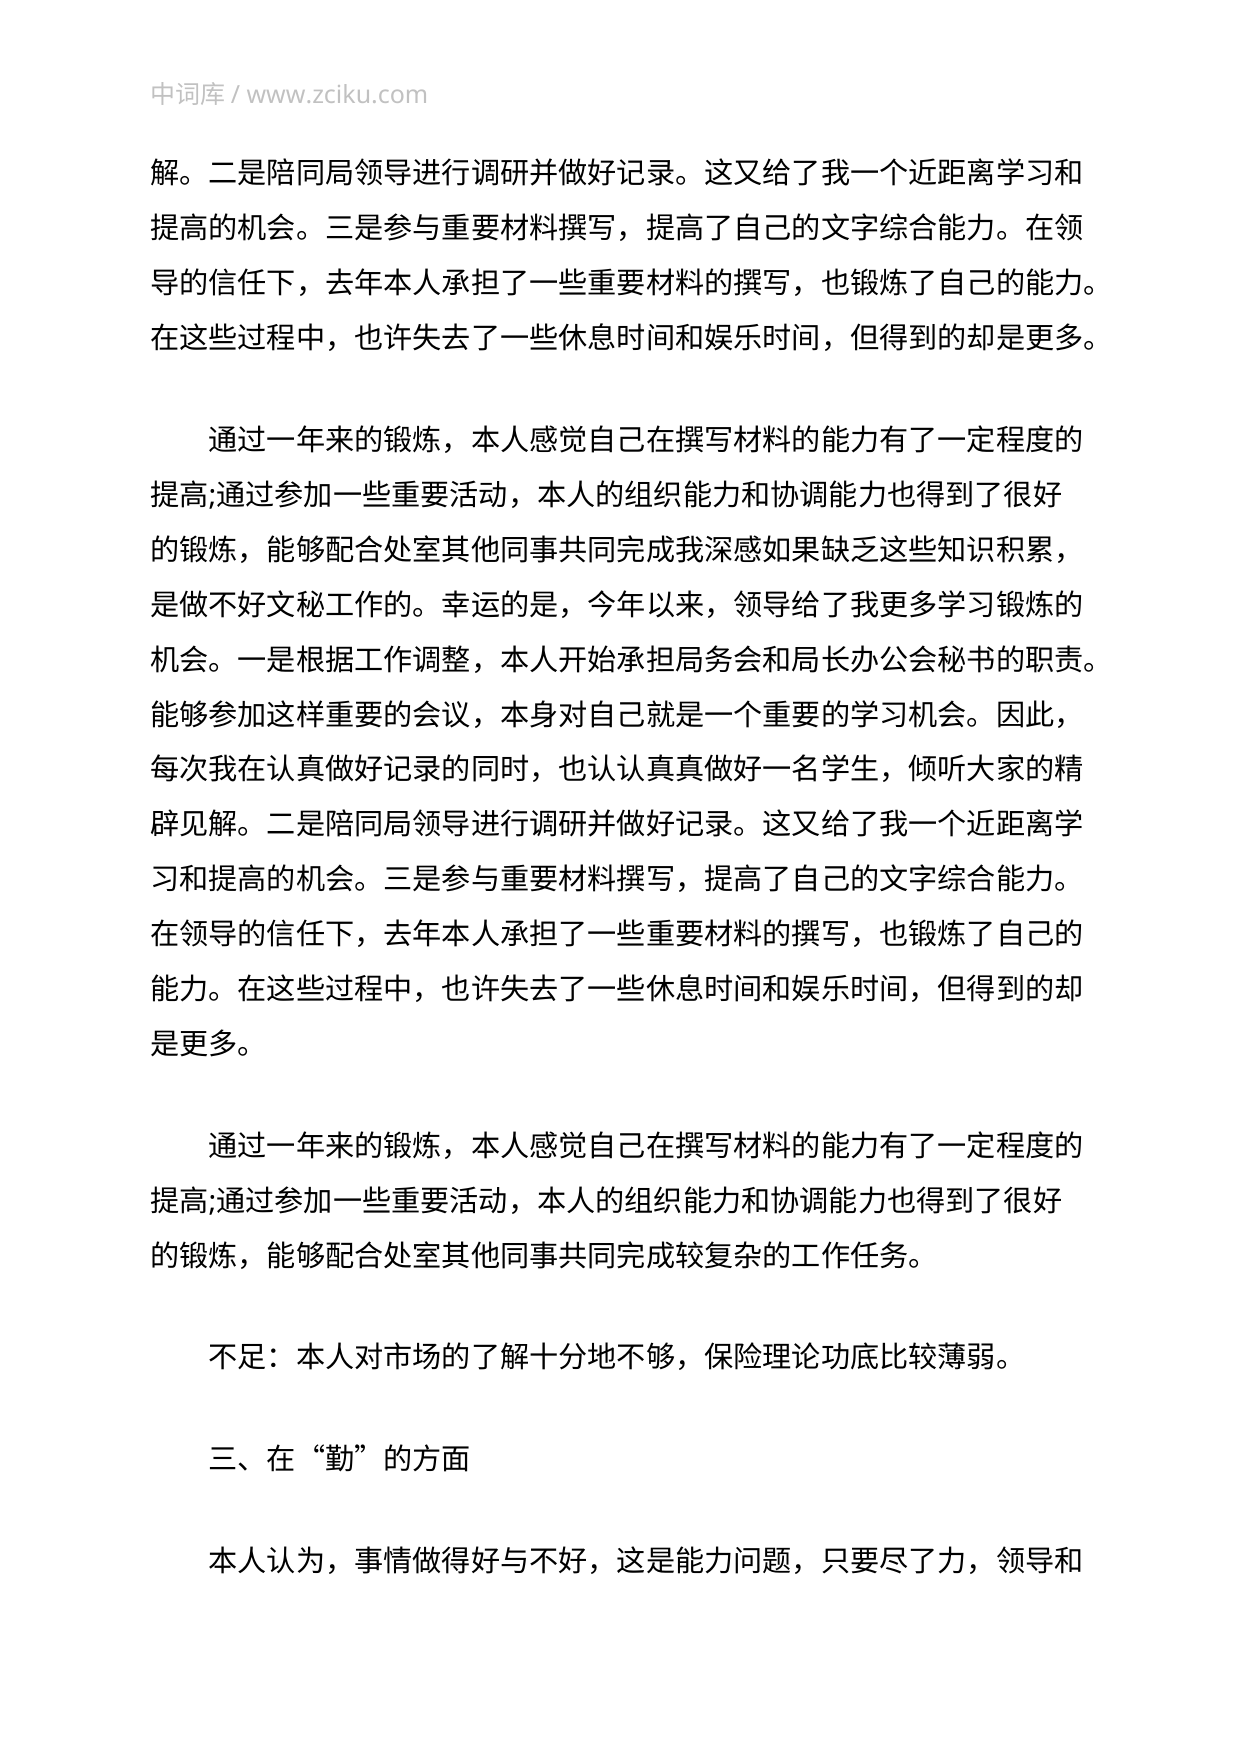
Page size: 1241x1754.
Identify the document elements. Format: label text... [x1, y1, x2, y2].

text 通过一年来的锻炼，本人感觉自己在撰写材料的能力有了一定程度的提高;通过参加一些重要活动，本人的组织能力和协调能力也得到了很好的锻炼，能够配合处室其他同事共同完成我深感如果缺乏这些知识积累，是做不好文秘工作的。幸运的是，今年以来，领导给了我更多学习锻炼的机会。一是根据工作调整，本人开始承担局务会和局长办公会秘书的职责。能够参加这样重要的会议，本身对自己就是一个重要的学习机会。因此，每次我在认真做好记录的同时，也认认真真做好一名学生，倾听大家的精辟见解。二是陪同局领导进行调研并做好记录。这又给了我一个近距离学习和提高的机会。三是参与重要材料撰写，提高了自己的文字综合能力。在领导的信任下，去年本人承担了一些重要材料的撰写，也锻炼了自己的能力。在这些过程中，也许失去了一些休息时间和娱乐时间，但得到的却是更多。 [150, 416, 1090, 1063]
text 通过一年来的锻炼，本人感觉自己在撰写材料的能力有了一定程度的提高;通过参加一些重要活动，本人的组织能力和协调能力也得到了很好的锻炼，能够配合处室其他同事共同完成较复杂的工作任务。 [150, 1122, 1090, 1274]
text 不足：本人对市场的了解十分地不够，保险理论功底比较薄弱。 [150, 1334, 1090, 1376]
text 三、在“勤”的方面 [150, 1436, 1090, 1478]
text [150, 1537, 1090, 1580]
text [150, 150, 1090, 357]
